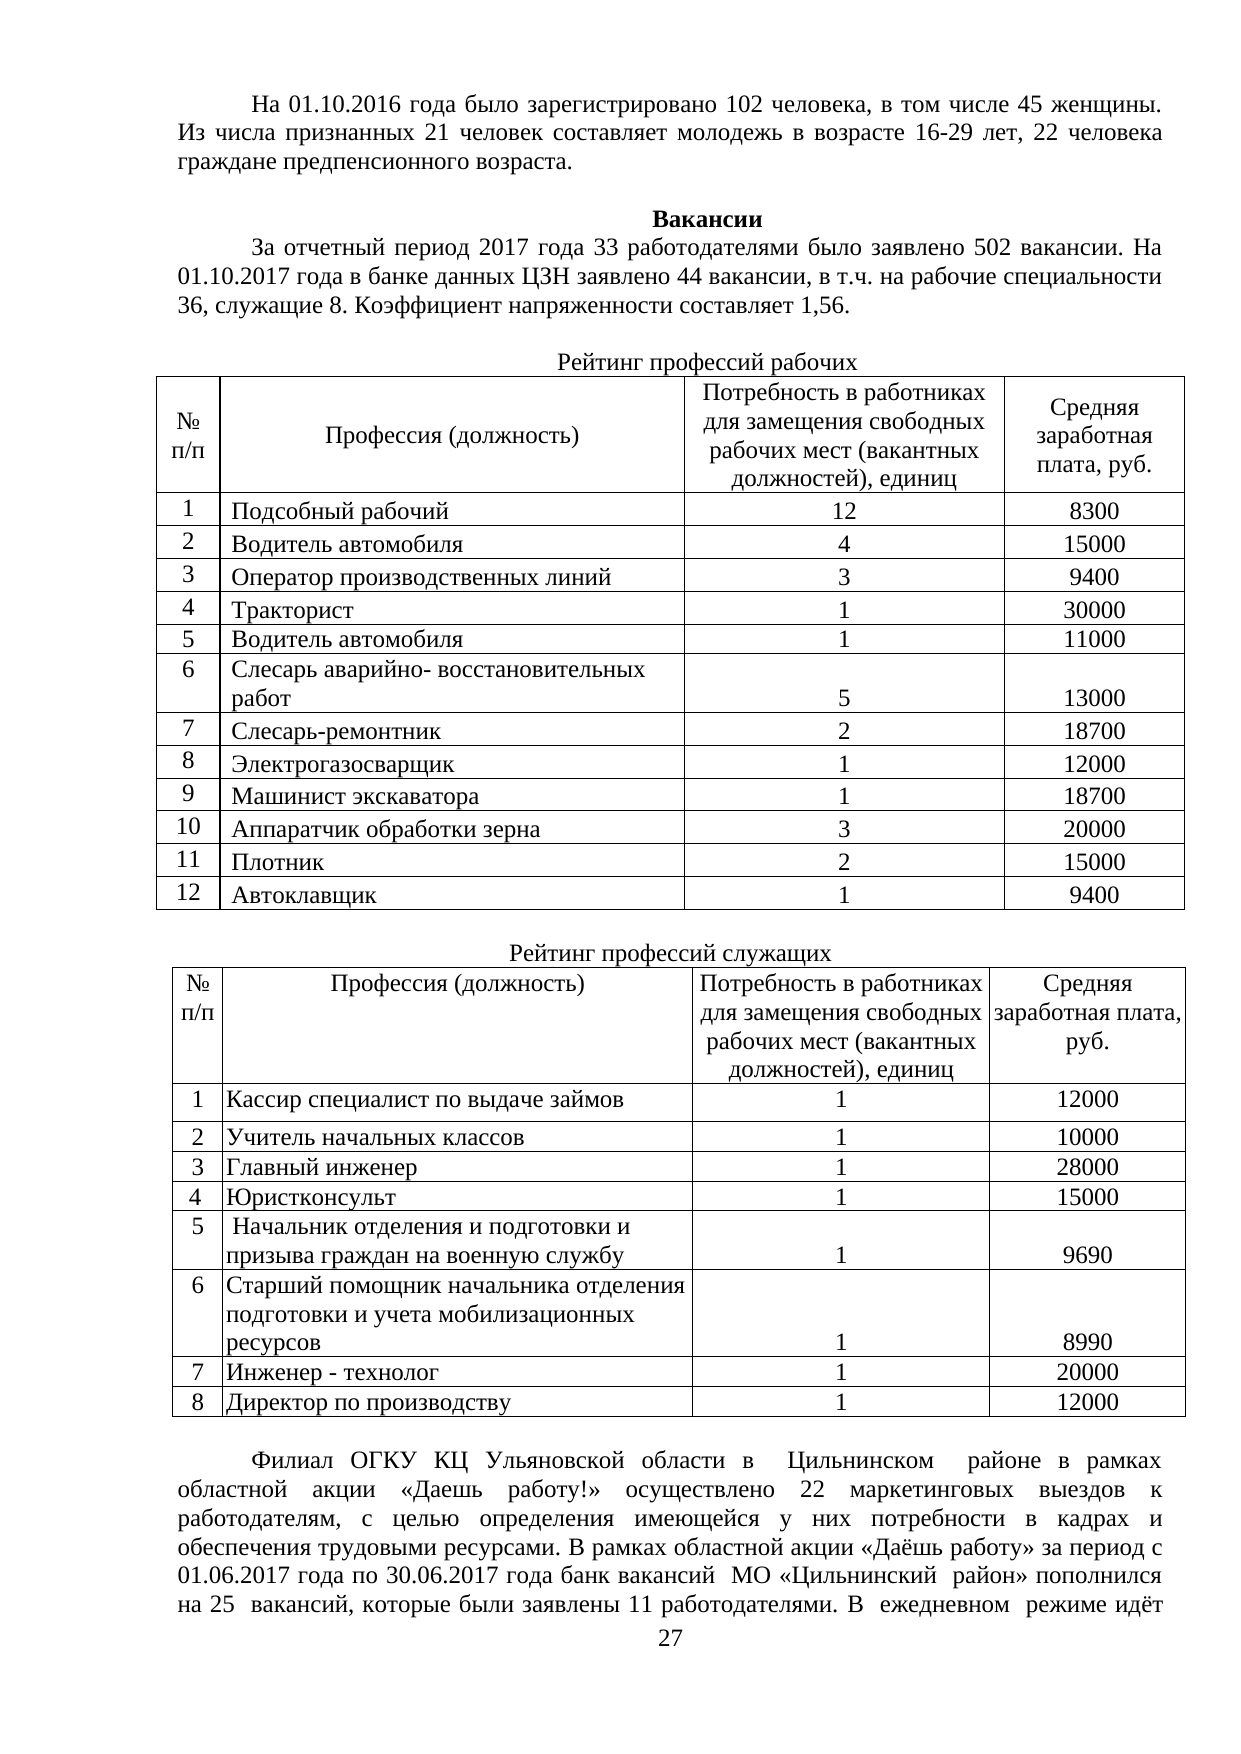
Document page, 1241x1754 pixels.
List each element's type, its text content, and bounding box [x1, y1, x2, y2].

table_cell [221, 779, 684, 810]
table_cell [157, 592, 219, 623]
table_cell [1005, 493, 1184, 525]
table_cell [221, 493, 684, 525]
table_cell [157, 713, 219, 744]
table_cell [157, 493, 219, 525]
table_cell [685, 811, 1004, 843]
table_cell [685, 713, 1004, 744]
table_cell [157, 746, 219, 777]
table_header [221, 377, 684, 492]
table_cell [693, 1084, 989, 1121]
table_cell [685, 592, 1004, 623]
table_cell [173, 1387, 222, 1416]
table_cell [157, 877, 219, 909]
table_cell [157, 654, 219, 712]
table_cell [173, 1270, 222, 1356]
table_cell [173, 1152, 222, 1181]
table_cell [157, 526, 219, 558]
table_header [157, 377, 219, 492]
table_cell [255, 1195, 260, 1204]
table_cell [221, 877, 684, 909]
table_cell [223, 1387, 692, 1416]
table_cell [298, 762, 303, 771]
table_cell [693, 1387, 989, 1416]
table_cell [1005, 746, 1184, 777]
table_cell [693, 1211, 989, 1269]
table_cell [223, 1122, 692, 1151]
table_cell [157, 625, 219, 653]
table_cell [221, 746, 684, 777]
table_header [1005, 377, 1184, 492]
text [177, 1446, 1163, 1618]
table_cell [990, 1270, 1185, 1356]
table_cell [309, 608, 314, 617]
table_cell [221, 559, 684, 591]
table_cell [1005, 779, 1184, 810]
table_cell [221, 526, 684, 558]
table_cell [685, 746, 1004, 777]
text На 01.10.2016 года было зарегистрировано 102 человека, в том числе 45 женщины. Из числа признанных 21 человек составляет молодежь в возрасте 16-29 лет, 22 человека граждане предпенсионного возраста. [177, 89, 1163, 175]
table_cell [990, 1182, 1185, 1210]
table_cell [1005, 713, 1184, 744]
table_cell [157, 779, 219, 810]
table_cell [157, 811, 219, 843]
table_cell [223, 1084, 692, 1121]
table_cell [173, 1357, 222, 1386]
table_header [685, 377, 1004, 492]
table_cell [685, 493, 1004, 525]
text За отчетный период 2017 года 33 работодателями было заявлено 502 вакансии. На 01.10.2017 года в банке данных ЦЗН заявлено 44 вакансии, в т.ч. на рабочие специальности 36, служащие 8. Коэффициент напряженности составляет 1,56. [177, 232, 1163, 319]
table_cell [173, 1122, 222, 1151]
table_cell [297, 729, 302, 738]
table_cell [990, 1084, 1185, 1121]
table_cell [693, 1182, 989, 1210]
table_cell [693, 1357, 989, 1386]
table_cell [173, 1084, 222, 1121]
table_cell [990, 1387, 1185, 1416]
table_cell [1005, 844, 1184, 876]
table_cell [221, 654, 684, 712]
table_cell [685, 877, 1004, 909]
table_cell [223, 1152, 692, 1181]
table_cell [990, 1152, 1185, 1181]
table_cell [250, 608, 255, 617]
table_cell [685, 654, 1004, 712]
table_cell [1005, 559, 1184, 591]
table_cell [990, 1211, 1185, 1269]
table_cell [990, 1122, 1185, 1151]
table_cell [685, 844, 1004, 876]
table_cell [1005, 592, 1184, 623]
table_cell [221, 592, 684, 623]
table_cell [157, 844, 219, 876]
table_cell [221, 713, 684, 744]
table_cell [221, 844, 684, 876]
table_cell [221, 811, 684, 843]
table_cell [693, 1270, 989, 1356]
text Вакансии [177, 204, 1163, 232]
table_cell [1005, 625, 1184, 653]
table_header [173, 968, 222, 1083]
text Рейтинг профессий рабочих [177, 347, 1163, 376]
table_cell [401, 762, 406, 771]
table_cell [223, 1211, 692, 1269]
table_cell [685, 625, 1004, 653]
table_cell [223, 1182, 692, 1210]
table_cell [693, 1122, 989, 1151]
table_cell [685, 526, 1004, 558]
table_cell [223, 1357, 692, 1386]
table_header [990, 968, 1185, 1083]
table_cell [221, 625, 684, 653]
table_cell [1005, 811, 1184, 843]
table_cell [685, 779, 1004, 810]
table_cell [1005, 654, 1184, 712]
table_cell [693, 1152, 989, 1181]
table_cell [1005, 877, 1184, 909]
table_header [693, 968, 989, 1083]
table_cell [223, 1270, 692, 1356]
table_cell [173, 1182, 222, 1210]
text Рейтинг профессий служащих [177, 938, 1163, 967]
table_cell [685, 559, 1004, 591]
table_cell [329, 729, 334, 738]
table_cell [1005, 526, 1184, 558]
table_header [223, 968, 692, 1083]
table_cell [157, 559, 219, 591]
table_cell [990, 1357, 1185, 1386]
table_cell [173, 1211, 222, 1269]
